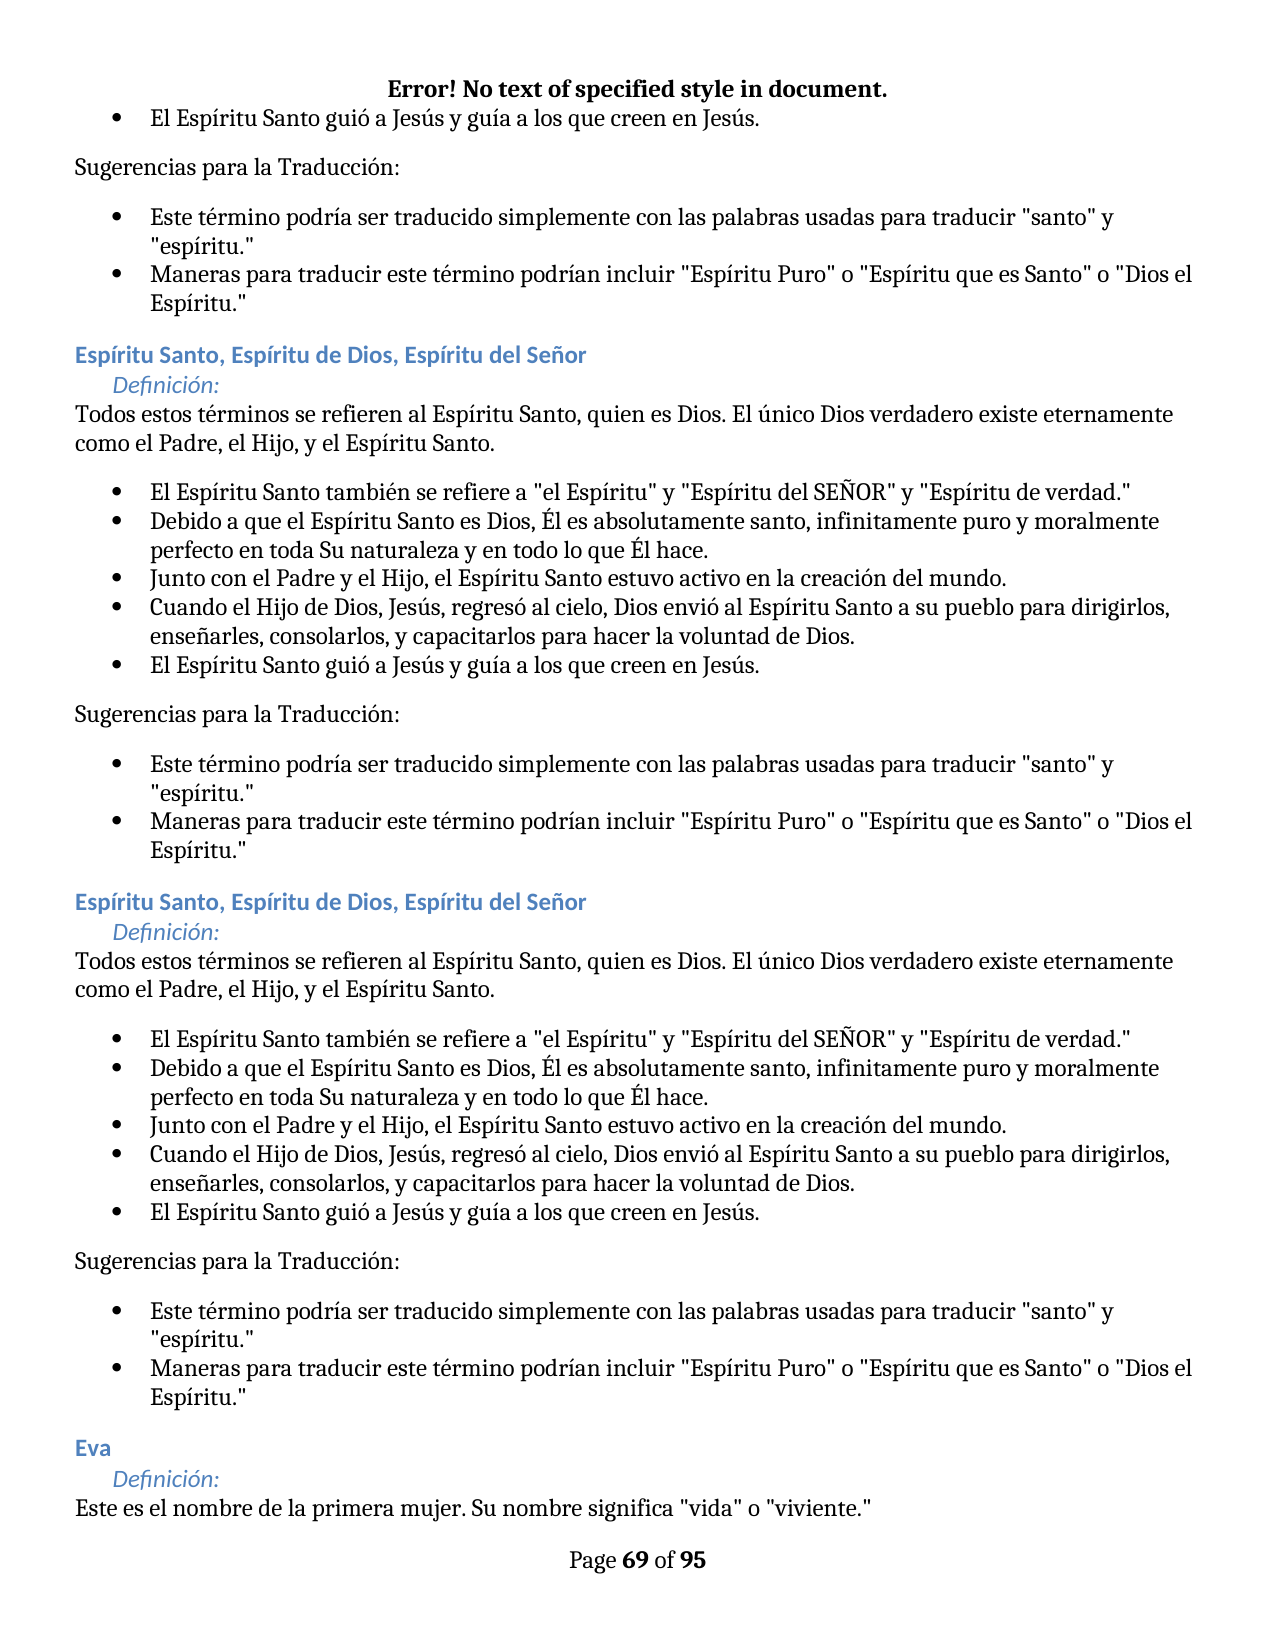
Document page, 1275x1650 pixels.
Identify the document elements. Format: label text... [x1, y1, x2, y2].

list Debido a que el Espíritu Santo es Dios, Él es absolutamente santo, infinitamente puro y moralmente perfecto en toda Su naturaleza y en todo lo que Él hace. [112, 1054, 1200, 1111]
list Maneras para traducir este término podrían incluir "Espíritu Puro" o "Espíritu que es Santo" o "Dios el Espíritu." [112, 807, 1200, 865]
list Junto con el Padre y el Hijo, el Espíritu Santo estuvo activo en la creación del mundo. [112, 564, 1200, 593]
subtitle Definición: [75, 369, 1200, 400]
text Sugerencias para la Traducción: [75, 153, 1200, 182]
list Este término podría ser traducido simplemente con las palabras usadas para traducir "santo" y "espíritu." [112, 203, 1200, 260]
subtitle Definición: [75, 1463, 1200, 1493]
text Este es el nombre de la primera mujer. Su nombre significa "vida" o "viviente." [75, 1493, 1200, 1522]
list Debido a que el Espíritu Santo es Dios, Él es absolutamente santo, infinitamente puro y moralmente perfecto en toda Su naturaleza y en todo lo que Él hace. [112, 507, 1200, 564]
list El Espíritu Santo guió a Jesús y guía a los que creen en Jesús. [112, 1197, 1200, 1226]
list Cuando el Hijo de Dios, Jesús, regresó al cielo, Dios envió al Espíritu Santo a su pueblo para dirigirlos, enseñarles, consolarlos, y capacitarlos para hacer la voluntad de Dios. [112, 1140, 1200, 1197]
text Sugerencias para la Traducción: [75, 1247, 1200, 1276]
list Junto con el Padre y el Hijo, el Espíritu Santo estuvo activo en la creación del mundo. [112, 1111, 1200, 1140]
subtitle Eva [75, 1432, 1200, 1463]
subtitle Definición: [75, 916, 1200, 947]
list Maneras para traducir este término podrían incluir "Espíritu Puro" o "Espíritu que es Santo" o "Dios el Espíritu." [112, 1354, 1200, 1412]
subtitle Espíritu Santo, Espíritu de Dios, Espíritu del Señor [75, 886, 1200, 916]
list El Espíritu Santo guió a Jesús y guía a los que creen en Jesús. [112, 651, 1200, 679]
list Este término podría ser traducido simplemente con las palabras usadas para traducir "santo" y "espíritu." [112, 1297, 1200, 1354]
list Cuando el Hijo de Dios, Jesús, regresó al cielo, Dios envió al Espíritu Santo a su pueblo para dirigirlos, enseñarles, consolarlos, y capacitarlos para hacer la voluntad de Dios. [112, 593, 1200, 651]
subtitle Espíritu Santo, Espíritu de Dios, Espíritu del Señor [75, 339, 1200, 369]
list El Espíritu Santo también se refiere a "el Espíritu" y "Espíritu del SEÑOR" y "Espíritu de verdad." [112, 478, 1200, 507]
text Sugerencias para la Traducción: [75, 700, 1200, 729]
list El Espíritu Santo también se refiere a "el Espíritu" y "Espíritu del SEÑOR" y "Espíritu de verdad." [112, 1025, 1200, 1054]
list El Espíritu Santo guió a Jesús y guía a los que creen en Jesús. [112, 104, 1200, 132]
list Este término podría ser traducido simplemente con las palabras usadas para traducir "santo" y "espíritu." [112, 750, 1200, 807]
list Maneras para traducir este término podrían incluir "Espíritu Puro" o "Espíritu que es Santo" o "Dios el Espíritu." [112, 260, 1200, 318]
